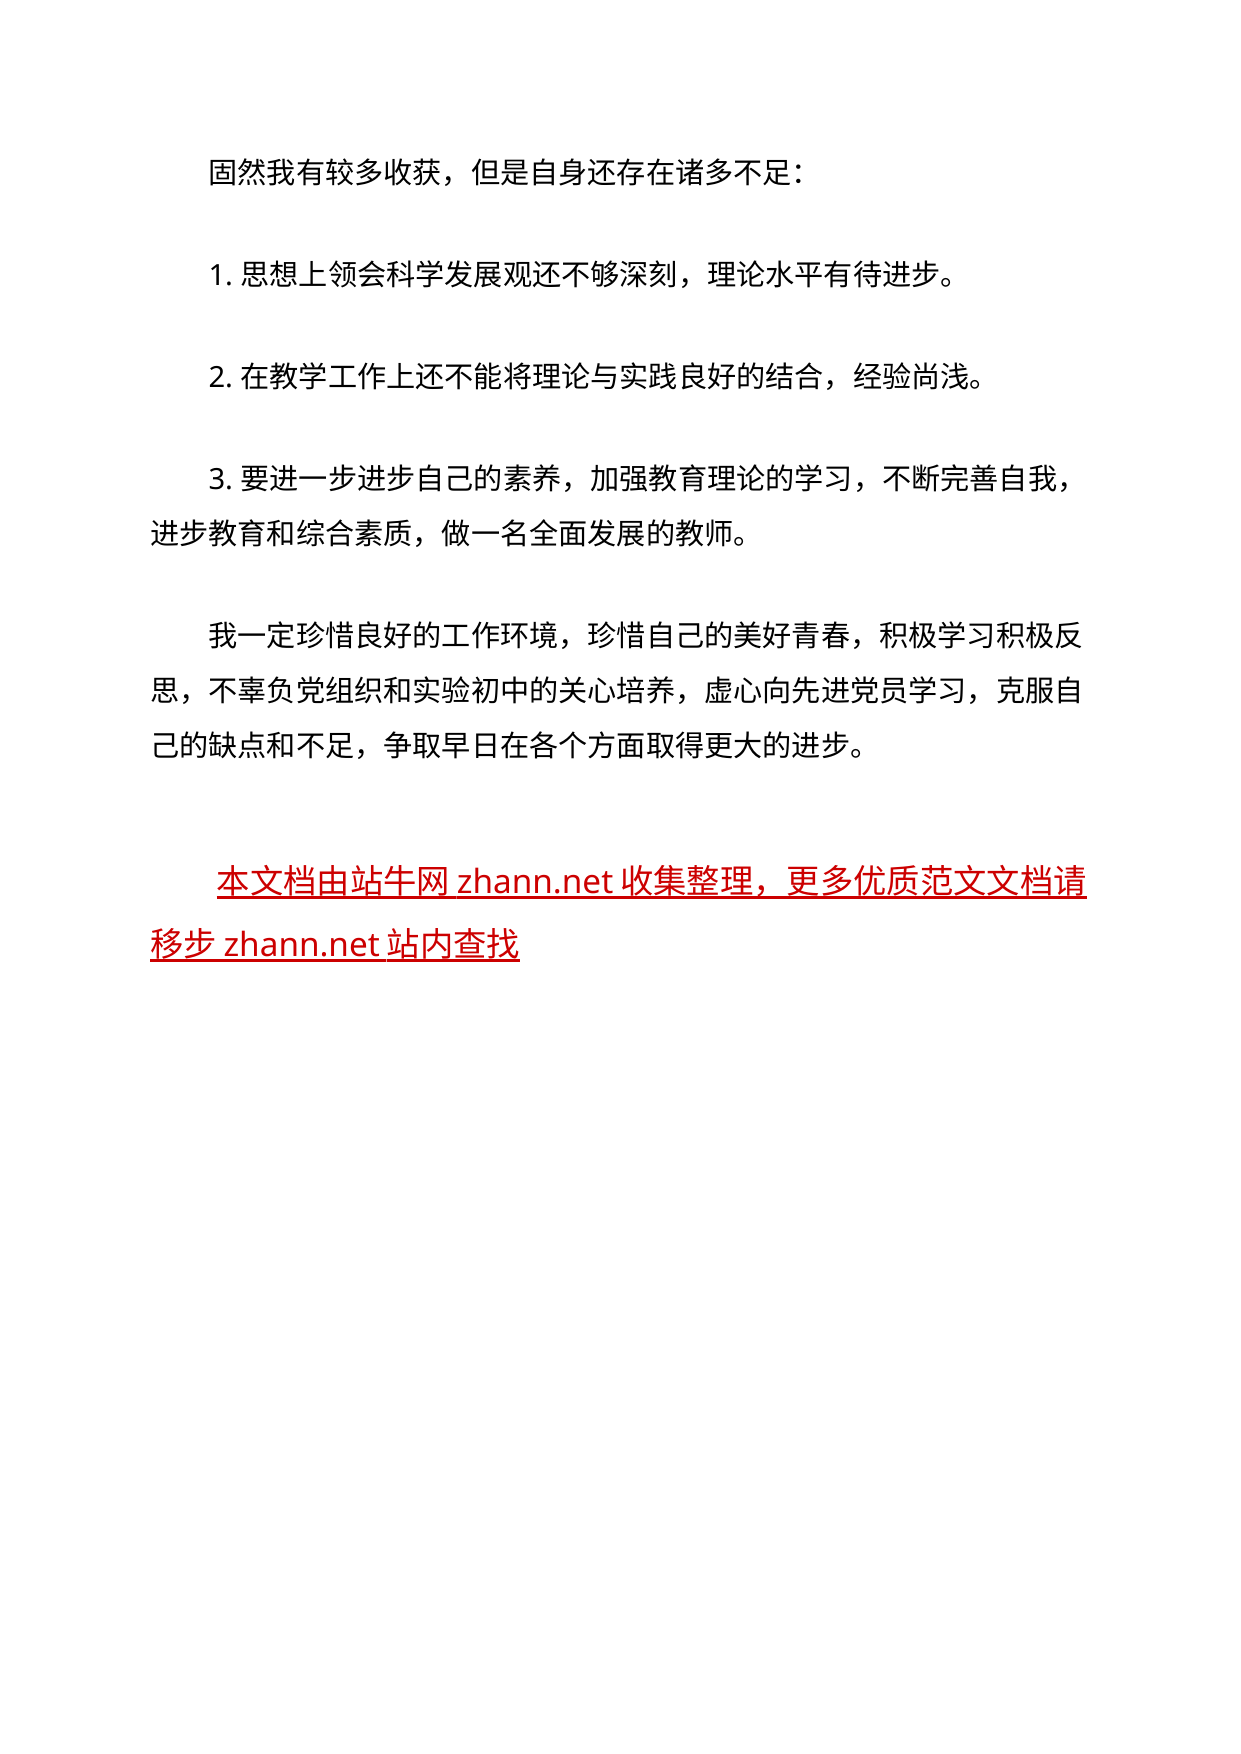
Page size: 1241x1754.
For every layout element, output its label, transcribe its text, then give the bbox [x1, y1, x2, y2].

text 3. 要进一步进步自己的素养，加强教育理论的学习，不断完善自我，进步教育和综合素质，做一名全面发展的教师。 [150, 456, 1090, 553]
text 固然我有较多收获，但是自身还存在诸多不足： [150, 150, 1090, 192]
text 1. 思想上领会科学发展观还不够深刻，理论水平有待进步。 [150, 252, 1090, 294]
text 我一定珍惜良好的工作环境，珍惜自己的美好青春，积极学习积极反思，不辜负党组织和实验初中的关心培养，虚心向先进党员学习，克服自己的缺点和不足，争取早日在各个方面取得更大的进步。 [150, 612, 1090, 764]
text 本文档由站牛网zhann.net收集整理，更多优质范文文档请移步zhann.net站内查找 [150, 855, 1090, 967]
text 2. 在教学工作上还不能将理论与实践良好的结合，经验尚浅。 [150, 354, 1090, 396]
